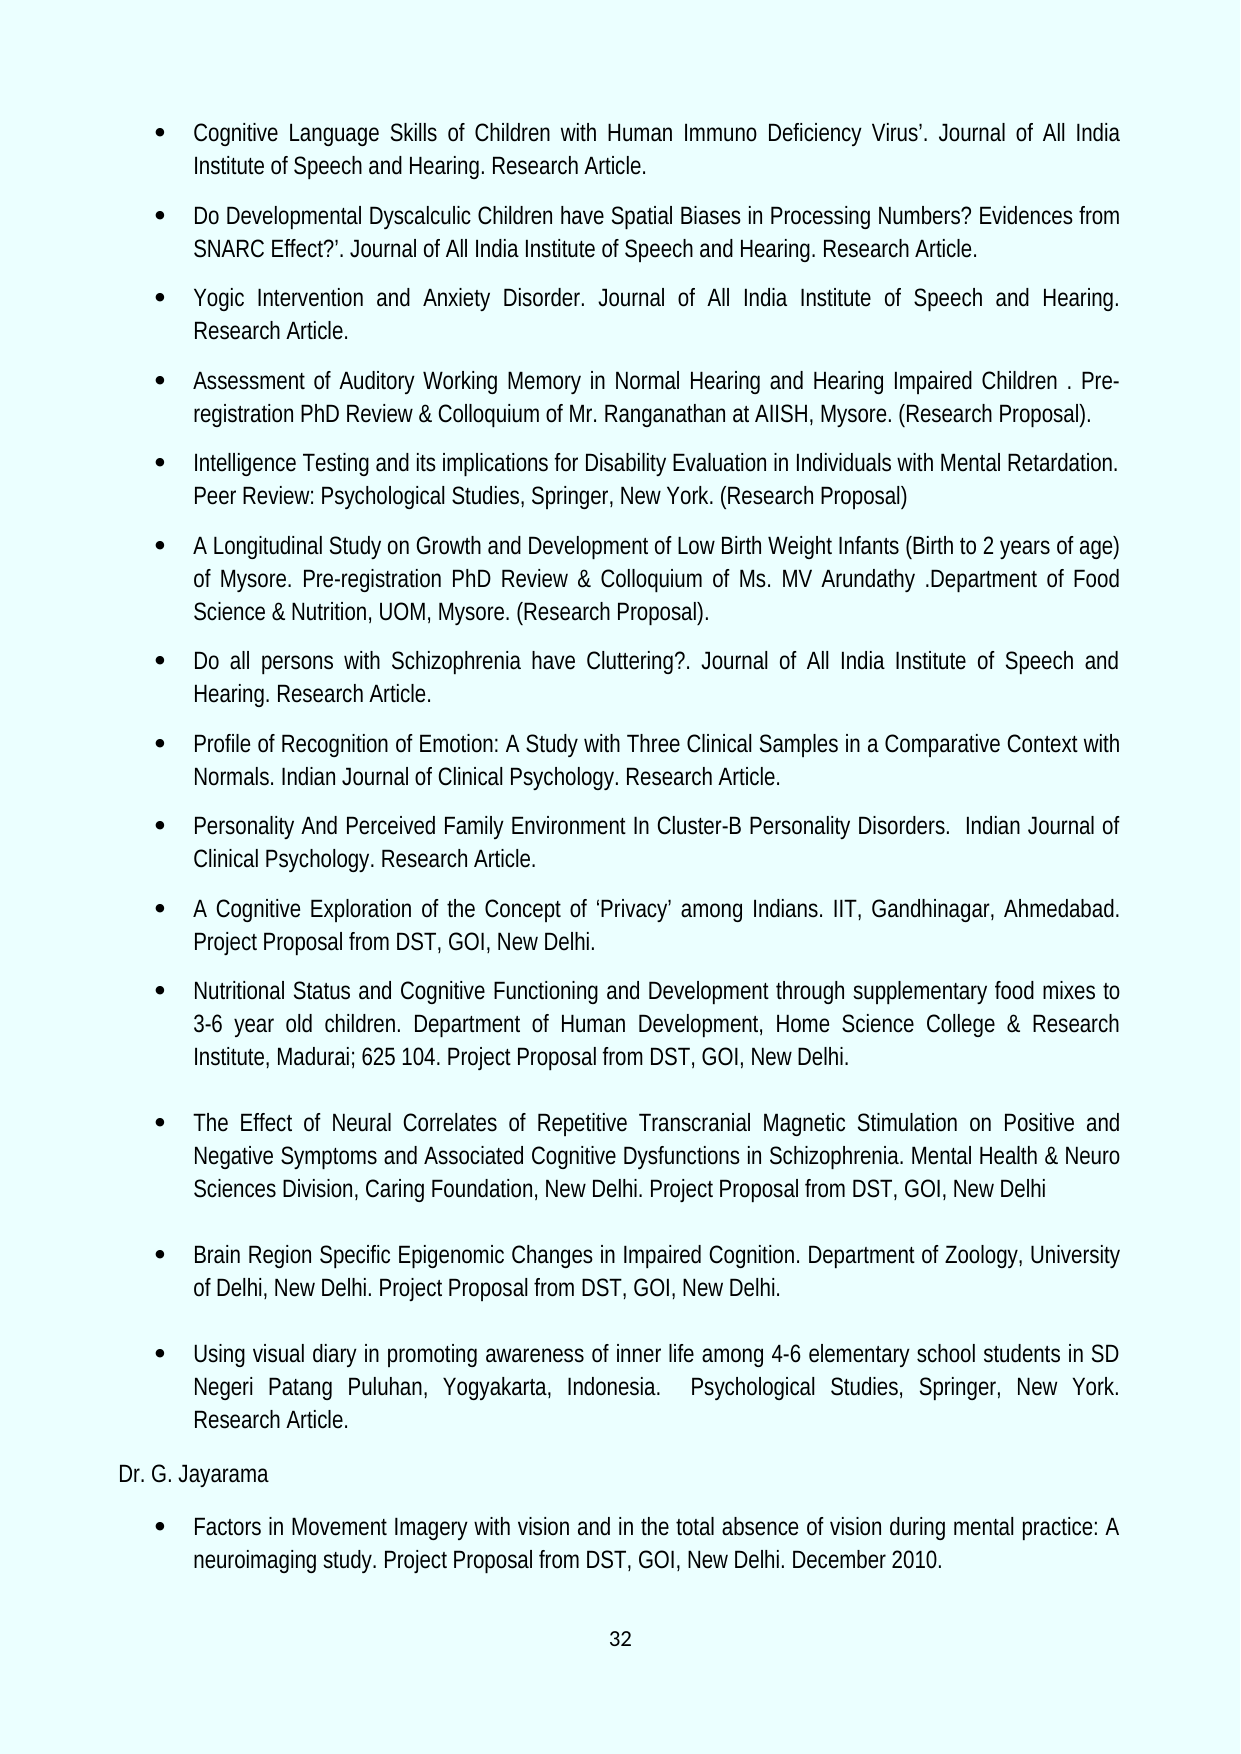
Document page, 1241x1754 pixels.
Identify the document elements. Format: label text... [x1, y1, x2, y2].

list Brain Region Specific Epigenomic Changes in Impaired Cognition. Department of Zoology, University of Delhi, New Delhi. Project Proposal from DST, GOI, New Delhi. [156, 1240, 1122, 1302]
text Dr. G. Jayarama [118, 1458, 1122, 1487]
list Assessment of Auditory Working Memory in Normal Hearing and Hearing Impaired Children . Pre-registration PhD Review & Colloquium of Mr. Ranganathan at AIISH, Mysore. (Research Proposal). [156, 366, 1122, 427]
list The Effect of Neural Correlates of Repetitive Transcranial Magnetic Stimulation on Positive and Negative Symptoms and Associated Cognitive Dysfunctions in Schizophrenia. Mental Health & Neuro Sciences Division, Caring Foundation, New Delhi. Project Proposal from DST, GOI, New Delhi [156, 1108, 1122, 1203]
list Cognitive Language Skills of Children with Human Immuno Deficiency Virus’. Journal of All India Institute of Speech and Hearing. Research Article. [156, 118, 1122, 180]
list A Cognitive Exploration of the Concept of ‘Privacy’ among Indians. IIT, Gandhinagar, Ahmedabad. Project Proposal from DST, GOI, New Delhi. [156, 893, 1122, 955]
list A Longitudinal Study on Growth and Development of Low Birth Weight Infants (Birth to 2 years of age) of Mysore. Pre-registration PhD Review & Colloquium of Ms. MV Arundathy .Department of Food Science & Nutrition, UOM, Mysore. (Research Proposal). [156, 531, 1122, 625]
list Do Developmental Dyscalculic Children have Spatial Biases in Processing Numbers? Evidences from SNARC Effect?’. Journal of All India Institute of Speech and Hearing. Research Article. [156, 201, 1122, 262]
list Nutritional Status and Cognitive Functioning and Development through supplementary food mixes to 3-6 year old children. Department of Human Development, Home Science College & Research Institute, Madurai; 625 104. Project Proposal from DST, GOI, New Delhi. [156, 976, 1122, 1071]
list Factors in Movement Imagery with vision and in the total absence of vision during mental practice: A neuroimaging study. Project Proposal from DST, GOI, New Delhi. December 2010. [156, 1512, 1122, 1574]
list Yogic Intervention and Anxiety Disorder. Journal of All India Institute of Speech and Hearing. Research Article. [156, 283, 1122, 345]
list Personality And Perceived Family Environment In Cluster-B Personality Disorders. Indian Journal of Clinical Psychology. Research Article. [156, 811, 1122, 873]
list Using visual diary in promoting awareness of inner life among 4-6 elementary school students in SD Negeri Patang Puluhan, Yogyakarta, Indonesia. Psychological Studies, Springer, New York. Research Article. [156, 1339, 1122, 1433]
list Do all persons with Schizophrenia have Cluttering?. Journal of All India Institute of Speech and Hearing. Research Article. [156, 646, 1122, 708]
list Profile of Recognition of Emotion: A Study with Three Clinical Samples in a Comparative Context with Normals. Indian Journal of Clinical Psychology. Research Article. [156, 728, 1122, 790]
list Intelligence Testing and its implications for Disability Evaluation in Individuals with Mental Retardation. Peer Review: Psychological Studies, Springer, New York. (Research Proposal) [156, 448, 1122, 510]
